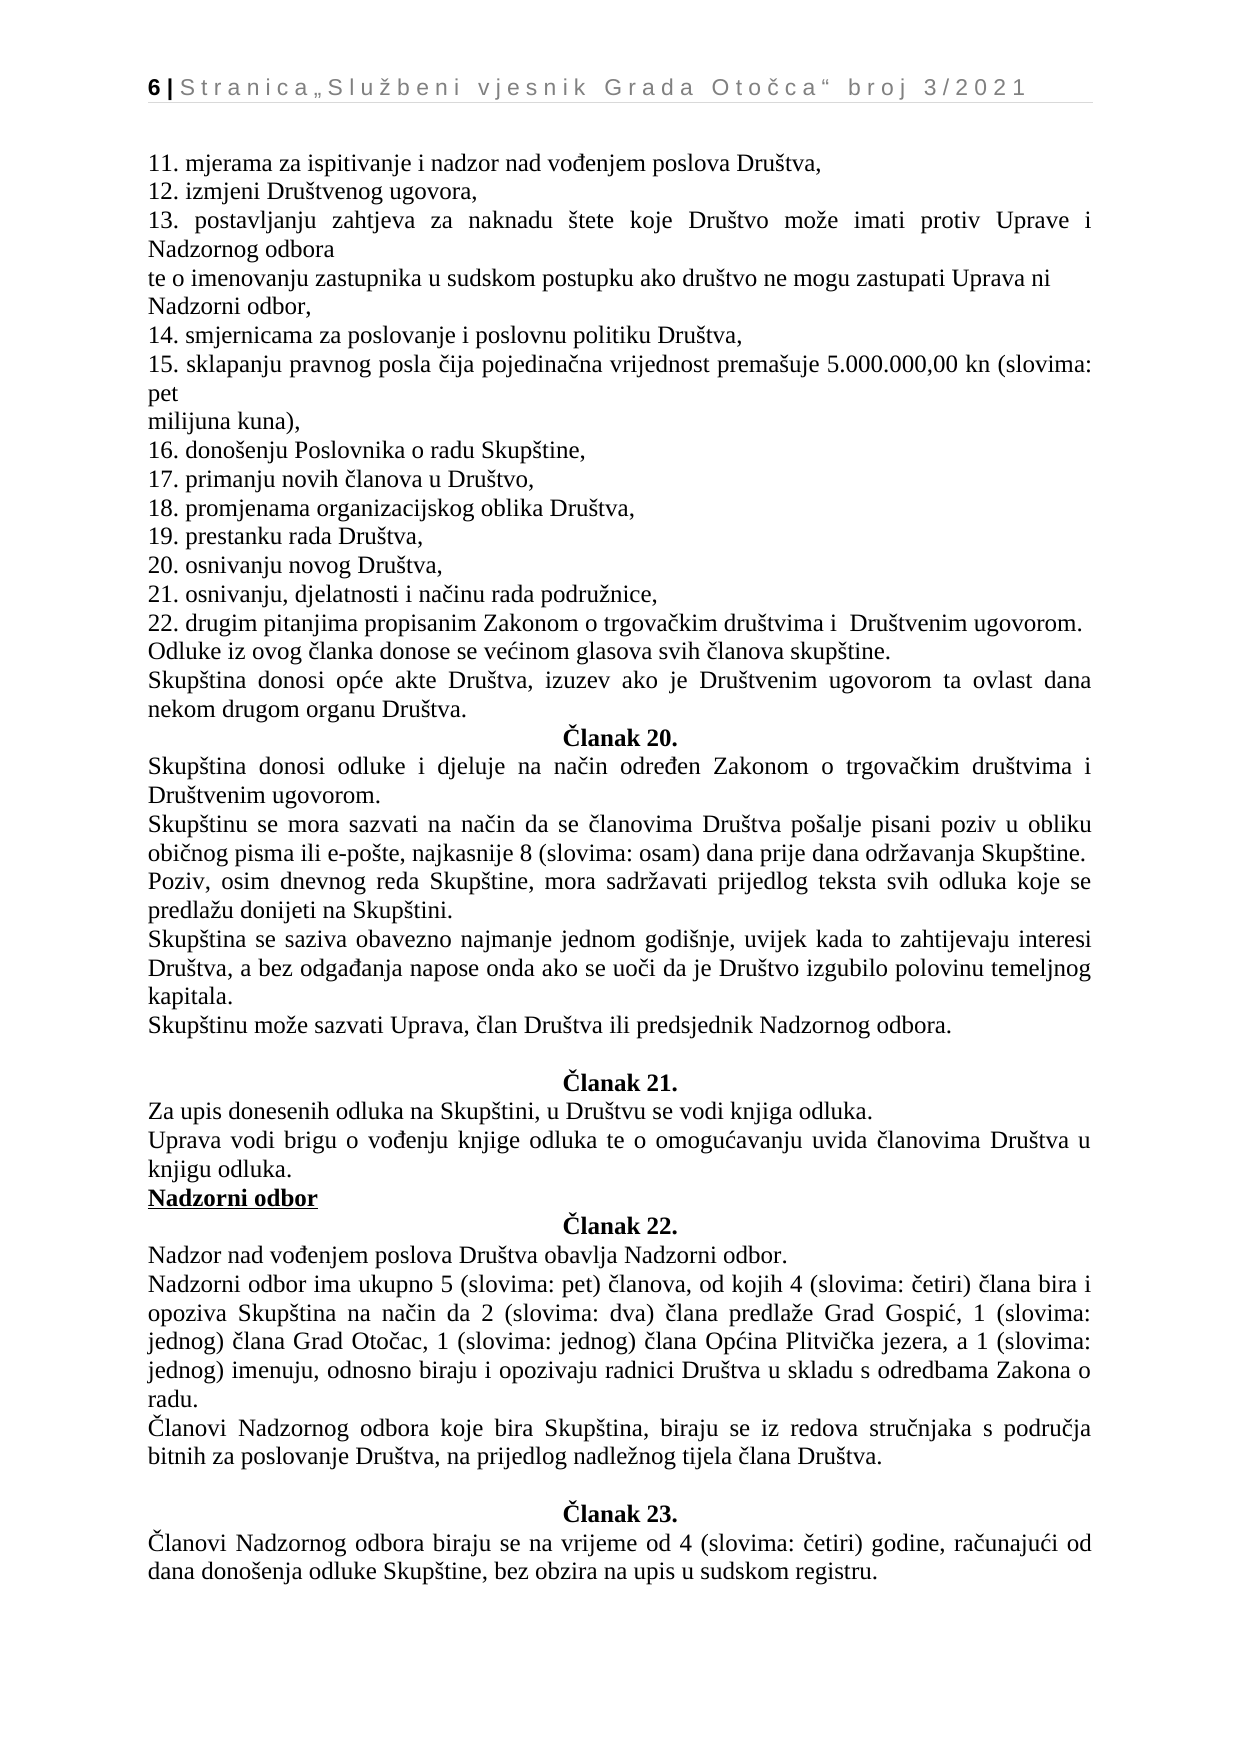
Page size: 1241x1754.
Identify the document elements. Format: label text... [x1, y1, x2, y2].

text 19. prestanku rada Društva, [148, 521, 1093, 550]
text Nadzorni odbor, [148, 291, 1093, 320]
text te o imenovanju zastupnika u sudskom postupku ako društvo ne mogu zastupati Uprava ni [148, 263, 1093, 291]
text Članovi Nadzornog odbora koje bira Skupština, biraju se iz redova stručnjaka s područja bitnih za poslovanje Društva, na prijedlog nadležnog tijela člana Društva. [148, 1413, 1093, 1470]
text Nadzorni odbor [148, 1183, 1093, 1211]
text Skupštinu se mora sazvati na način da se članovima Društva pošalje pisani poziv u obliku običnog pisma ili e-pošte, najkasnije 8 (slovima: osam) dana prije dana održavanja Skupštine. [148, 809, 1093, 866]
text Članak 20. [148, 723, 1093, 751]
text Uprava vodi brigu o vođenju knjige odluka te o omogućavanju uvida članovima Društva u knjigu odluka. [148, 1125, 1093, 1183]
text 11. mjerama za ispitivanje i nadzor nad vođenjem poslova Društva, [148, 148, 1093, 176]
text 21. osnivanju, djelatnosti i načinu rada podružnice, [148, 579, 1093, 608]
text Skupštinu može sazvati Uprava, član Društva ili predsjednik Nadzornog odbora. [148, 1010, 1093, 1039]
text Za upis donesenih odluka na Skupštini, u Društvu se vodi knjiga odluka. [148, 1096, 1093, 1125]
text Odluke iz ovog članka donose se većinom glasova svih članova skupštine. [148, 636, 1093, 665]
text Nadzorni odbor ima ukupno 5 (slovima: pet) članova, od kojih 4 (slovima: četiri) člana bira i opoziva Skupština na način da 2 (slovima: dva) člana predlaže Grad Gospić, 1 (slovima: jednog) člana Grad Otočac, 1 (slovima: jednog) člana Općina Plitvička jezera, a 1 (slovima: jednog) imenuju, odnosno biraju i opozivaju radnici Društva u skladu s odredbama Zakona o radu. [148, 1269, 1093, 1413]
text 22. drugim pitanjima propisanim Zakonom o trgovačkim društvima i Društvenim ugovorom. [148, 608, 1093, 636]
text milijuna kuna), [148, 406, 1093, 435]
text 18. promjenama organizacijskog oblika Društva, [148, 493, 1093, 521]
text Nadzor nad vođenjem poslova Društva obavlja Nadzorni odbor. [148, 1240, 1093, 1269]
text Poziv, osim dnevnog reda Skupštine, mora sadržavati prijedlog teksta svih odluka koje se predlažu donijeti na Skupštini. [148, 866, 1093, 924]
text 20. osnivanju novog Društva, [148, 550, 1093, 579]
text Članak 22. [148, 1211, 1093, 1240]
text 15. sklapanju pravnog posla čija pojedinačna vrijednost premašuje 5.000.000,00 kn (slovima: pet [148, 349, 1093, 406]
text Članak 21. [148, 1068, 1093, 1096]
text 14. smjernicama za poslovanje i poslovnu politiku Društva, [148, 320, 1093, 349]
text Članak 23. [148, 1499, 1093, 1528]
text Skupština se saziva obavezno najmanje jednom godišnje, uvijek kada to zahtijevaju interesi Društva, a bez odgađanja napose onda ako se uoči da je Društvo izgubilo polovinu temeljnog kapitala. [148, 924, 1093, 1010]
text 13. postavljanju zahtjeva za naknadu štete koje Društvo može imati protiv Uprave i Nadzornog odbora [148, 205, 1093, 263]
text 17. primanju novih članova u Društvo, [148, 464, 1093, 493]
text Članovi Nadzornog odbora biraju se na vrijeme od 4 (slovima: četiri) godine, računajući od dana donošenja odluke Skupštine, bez obzira na upis u sudskom registru. [148, 1528, 1093, 1585]
text 16. donošenju Poslovnika o radu Skupštine, [148, 435, 1093, 464]
text Skupština donosi odluke i djeluje na način određen Zakonom o trgovačkim društvima i Društvenim ugovorom. [148, 751, 1093, 809]
text Skupština donosi opće akte Društva, izuzev ako je Društvenim ugovorom ta ovlast dana nekom drugom organu Društva. [148, 665, 1093, 723]
text 12. izmjeni Društvenog ugovora, [148, 176, 1093, 205]
